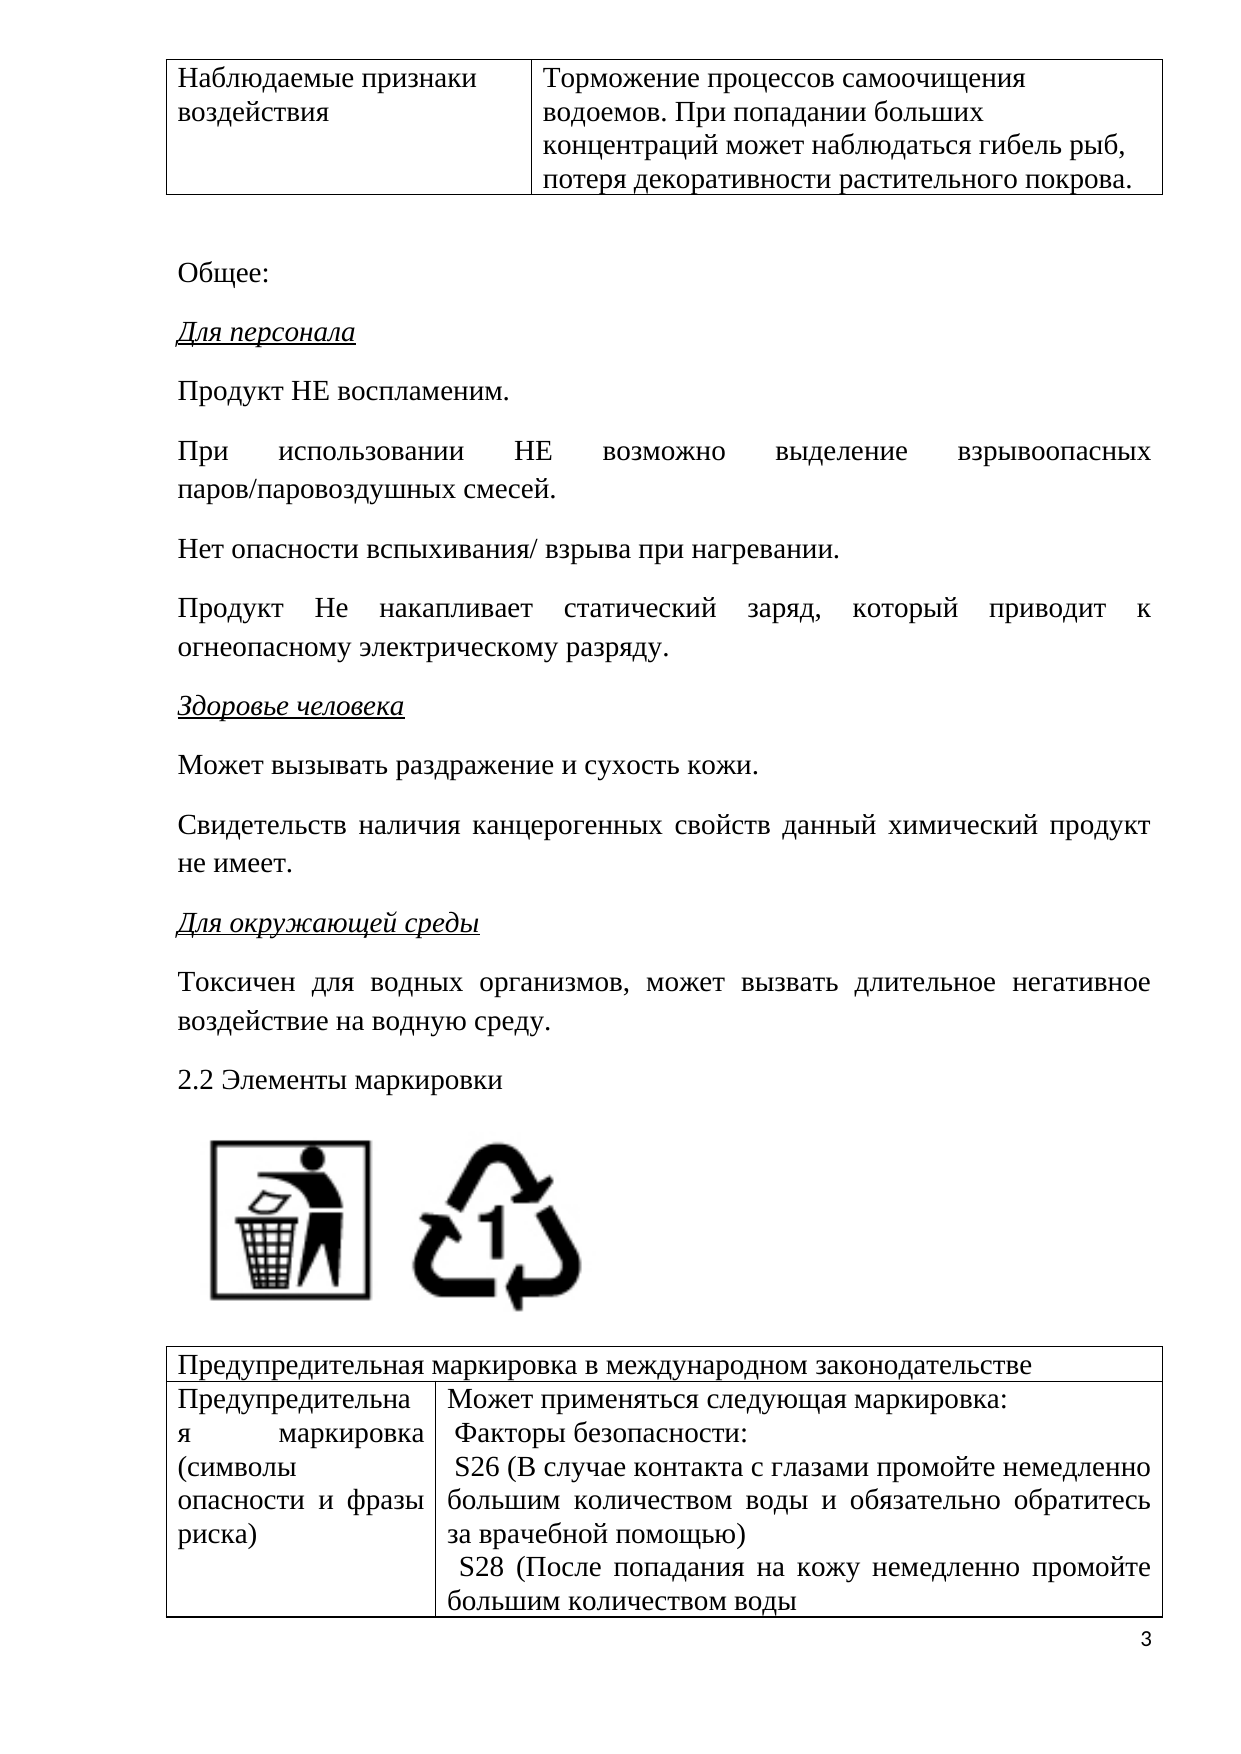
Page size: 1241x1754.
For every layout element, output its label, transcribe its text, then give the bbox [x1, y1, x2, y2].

text 2.2 Элементы маркировки [177, 1062, 1152, 1096]
text Нет опасности вспыхивания/ взрыва при нагревании. [177, 531, 1152, 564]
text Свидетельств наличия канцерогенных свойств данный химический продукт не имеет. [177, 807, 1152, 879]
text Для окружающей среды [177, 905, 1152, 938]
table_cell Торможение процессов самоочищения водоемов. При попадании больших концентраций может наблюдаться гибель рыб, потеря декоративности растительного покрова. [532, 60, 1162, 194]
text Может вызывать раздражение и сухость кожи. [177, 747, 1152, 781]
text Продукт НЕ воспламеним. [177, 373, 1152, 407]
table_cell Наблюдаемые признаки воздействия [167, 60, 531, 194]
text При использовании НЕ возможно выделение взрывоопасных паров/паровоздушных смесей. [177, 433, 1152, 505]
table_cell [167, 1382, 435, 1616]
table_header Предупредительная маркировка в международном законодательстве [167, 1347, 1162, 1381]
text Токсичен для водных организмов, может вызвать длительное негативное воздействие на водную среду. [177, 964, 1152, 1036]
text Для персонала [177, 314, 1152, 348]
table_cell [436, 1382, 1162, 1616]
picture [184, 1121, 596, 1321]
text Общее: [177, 255, 1152, 288]
text Здоровье человека [177, 688, 1152, 722]
text Продукт Не накапливает статический заряд, который приводит к огнеопасному электрическому разряду. [177, 590, 1152, 662]
